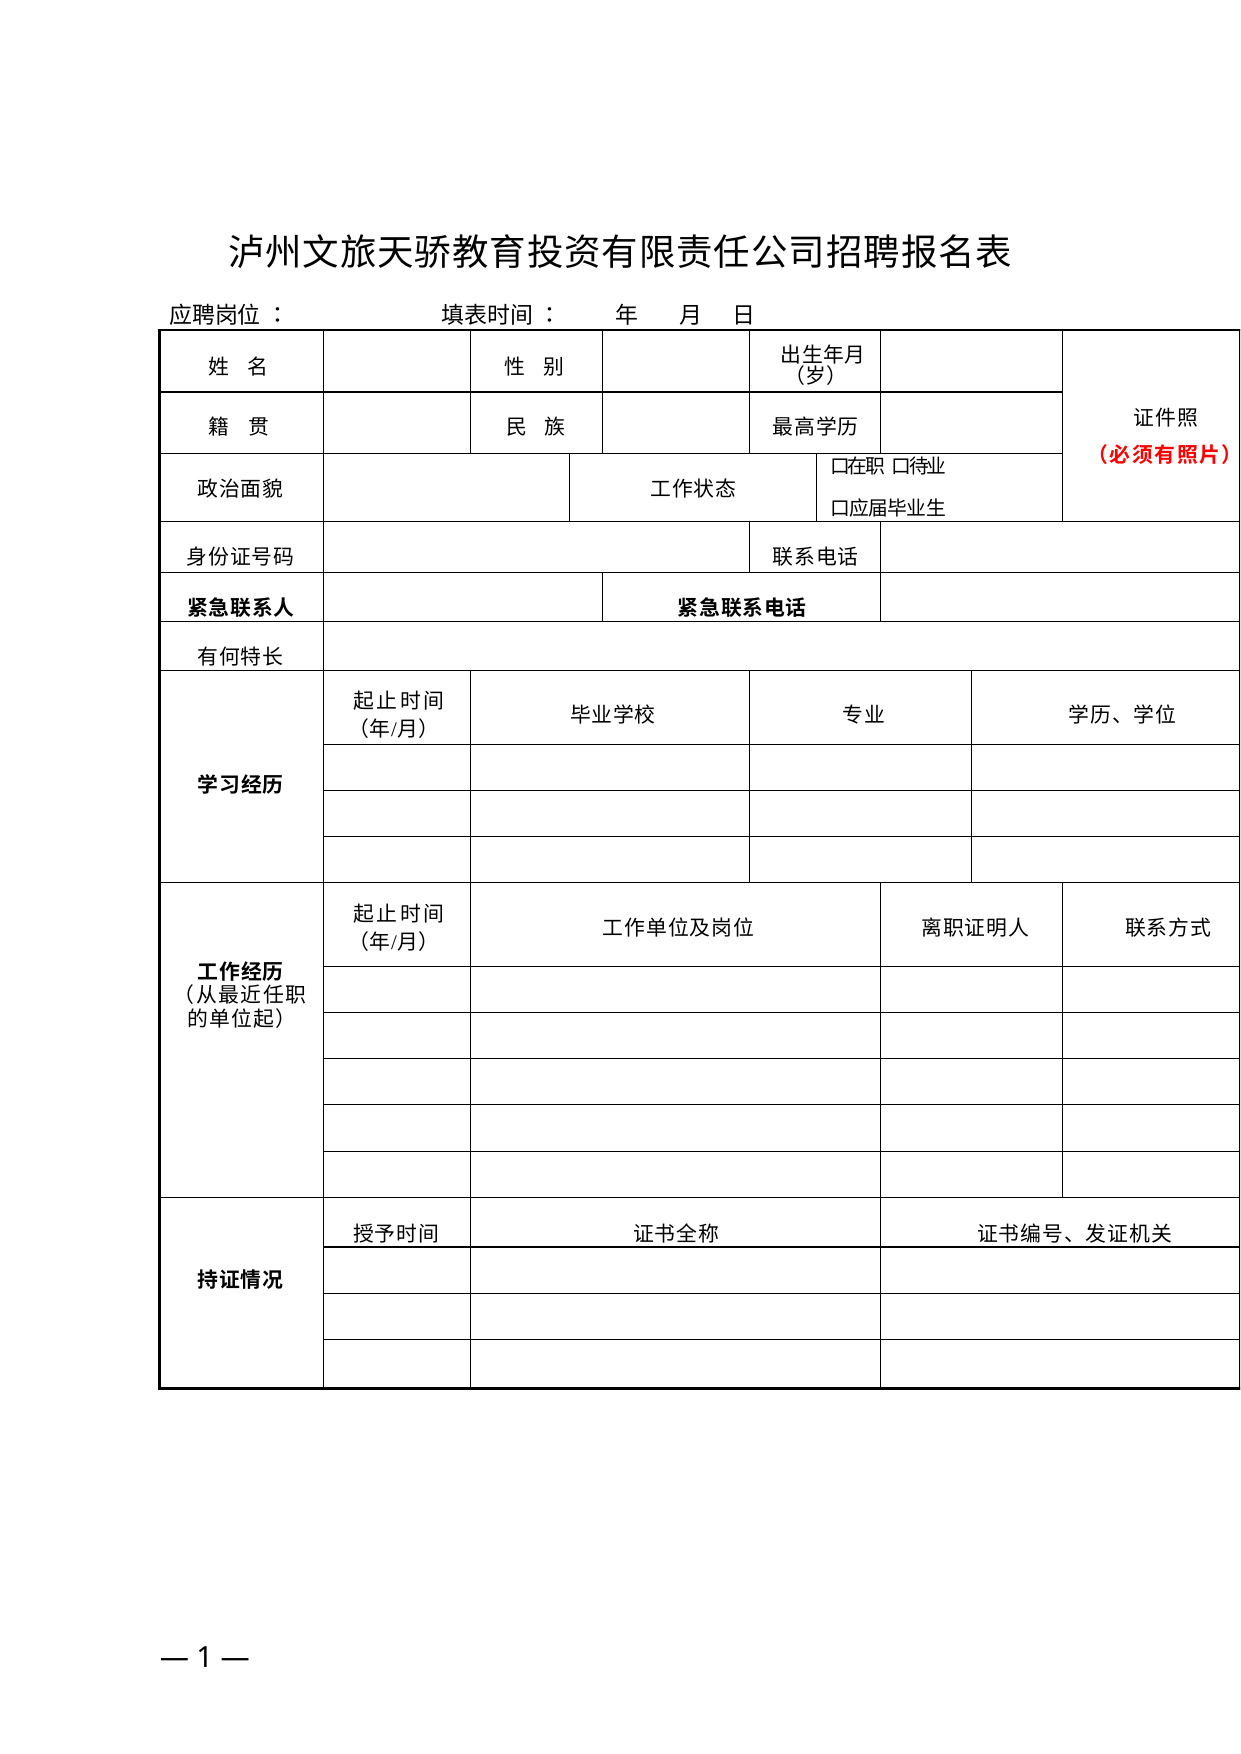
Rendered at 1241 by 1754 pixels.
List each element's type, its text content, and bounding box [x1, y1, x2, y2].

table_cell [1063, 1013, 1239, 1058]
table_cell [471, 967, 880, 1012]
table_cell [881, 393, 1062, 453]
table_cell [972, 791, 1239, 836]
table_cell [881, 522, 1239, 572]
table_cell 学习经历 [161, 671, 323, 882]
table_header [603, 331, 749, 391]
table_cell 民 族 [471, 393, 602, 453]
table_cell 最高学历 [750, 393, 880, 453]
table_cell [471, 791, 749, 836]
table_cell 起止时间 （年/月） [324, 671, 470, 744]
table_cell [471, 1059, 880, 1104]
table_cell [324, 967, 470, 1012]
table_cell 持证情况 [161, 1198, 323, 1387]
table_header [324, 331, 470, 391]
table_cell 学历、学位 [972, 671, 1239, 744]
table_cell [324, 1059, 470, 1104]
table_cell [471, 837, 749, 882]
table_cell 口在职 口待业 口应届毕业生 [817, 454, 1062, 521]
table_cell [471, 1340, 880, 1387]
table_cell 工作状态 [570, 454, 816, 521]
table_cell [324, 1248, 470, 1293]
table_cell [1063, 1152, 1239, 1197]
table_cell [471, 1294, 880, 1339]
table_cell [603, 393, 749, 453]
table_cell 证书全称 [471, 1198, 880, 1246]
table_header 证件照 （必须有照片） [1063, 331, 1239, 521]
table_cell 有何特长 [161, 622, 323, 669]
table_cell [881, 1105, 1062, 1151]
table_cell 联系电话 [750, 522, 880, 572]
table_header 出生年月 （岁） [750, 331, 880, 391]
table_cell [324, 622, 1239, 669]
table_cell 紧急联系电话 [603, 573, 880, 621]
table_cell [324, 1013, 470, 1058]
table_cell [471, 745, 749, 790]
table_cell 授予时间 [324, 1198, 470, 1246]
table_cell 离职证明人 [881, 883, 1062, 966]
table_header 姓 名 [161, 331, 323, 391]
table_cell [881, 1340, 1239, 1387]
table_cell [324, 1340, 470, 1387]
text 应聘岗位 ： 填表时间 ： 年 月 日 [169, 305, 1081, 329]
table_cell [324, 745, 470, 790]
table_cell 证书编号、发证机关 [881, 1198, 1239, 1246]
table_cell [881, 1059, 1062, 1104]
table_cell [750, 791, 971, 836]
table_cell [972, 745, 1239, 790]
table_cell 紧急联系人 [161, 573, 323, 621]
table_cell [881, 1152, 1062, 1197]
table_cell [324, 837, 470, 882]
table_cell [324, 1294, 470, 1339]
table_cell 工作单位及岗位 [471, 883, 880, 966]
table_cell [750, 837, 971, 882]
table_cell [471, 1152, 880, 1197]
table_cell [1063, 1105, 1239, 1151]
table_cell [881, 573, 1239, 621]
table_cell [324, 791, 470, 836]
table_cell [324, 454, 569, 521]
table_header 性 别 [471, 331, 602, 391]
table_cell [750, 745, 971, 790]
table_cell [324, 393, 470, 453]
table_cell 身份证号码 [161, 522, 323, 572]
table_cell [471, 1105, 880, 1151]
table_cell [471, 1248, 880, 1293]
table_cell [972, 837, 1239, 882]
table_cell [324, 1152, 470, 1197]
table_cell [324, 573, 602, 621]
table_cell 籍 贯 [161, 393, 323, 453]
table_cell 政治面貌 [161, 454, 323, 521]
table_cell 工作经历 （从最近任职 的单位起） [161, 883, 323, 1197]
table_cell [881, 1248, 1239, 1293]
table_cell [1063, 1059, 1239, 1104]
table_cell [1063, 967, 1239, 1012]
table_cell [881, 1013, 1062, 1058]
table_header [881, 331, 1062, 391]
table_cell 专业 [750, 671, 971, 744]
table_cell 联系方式 [1063, 883, 1239, 966]
table_cell [324, 1105, 470, 1151]
text 泸州文旅天骄教育投资有限责任公司招聘报名表 [159, 228, 1081, 279]
table_cell 毕业学校 [471, 671, 749, 744]
table_cell [471, 1013, 880, 1058]
table_cell [881, 1294, 1239, 1339]
table_cell [324, 522, 749, 572]
table_cell 起止时间 （年/月） [324, 883, 470, 966]
table_cell [881, 967, 1062, 1012]
